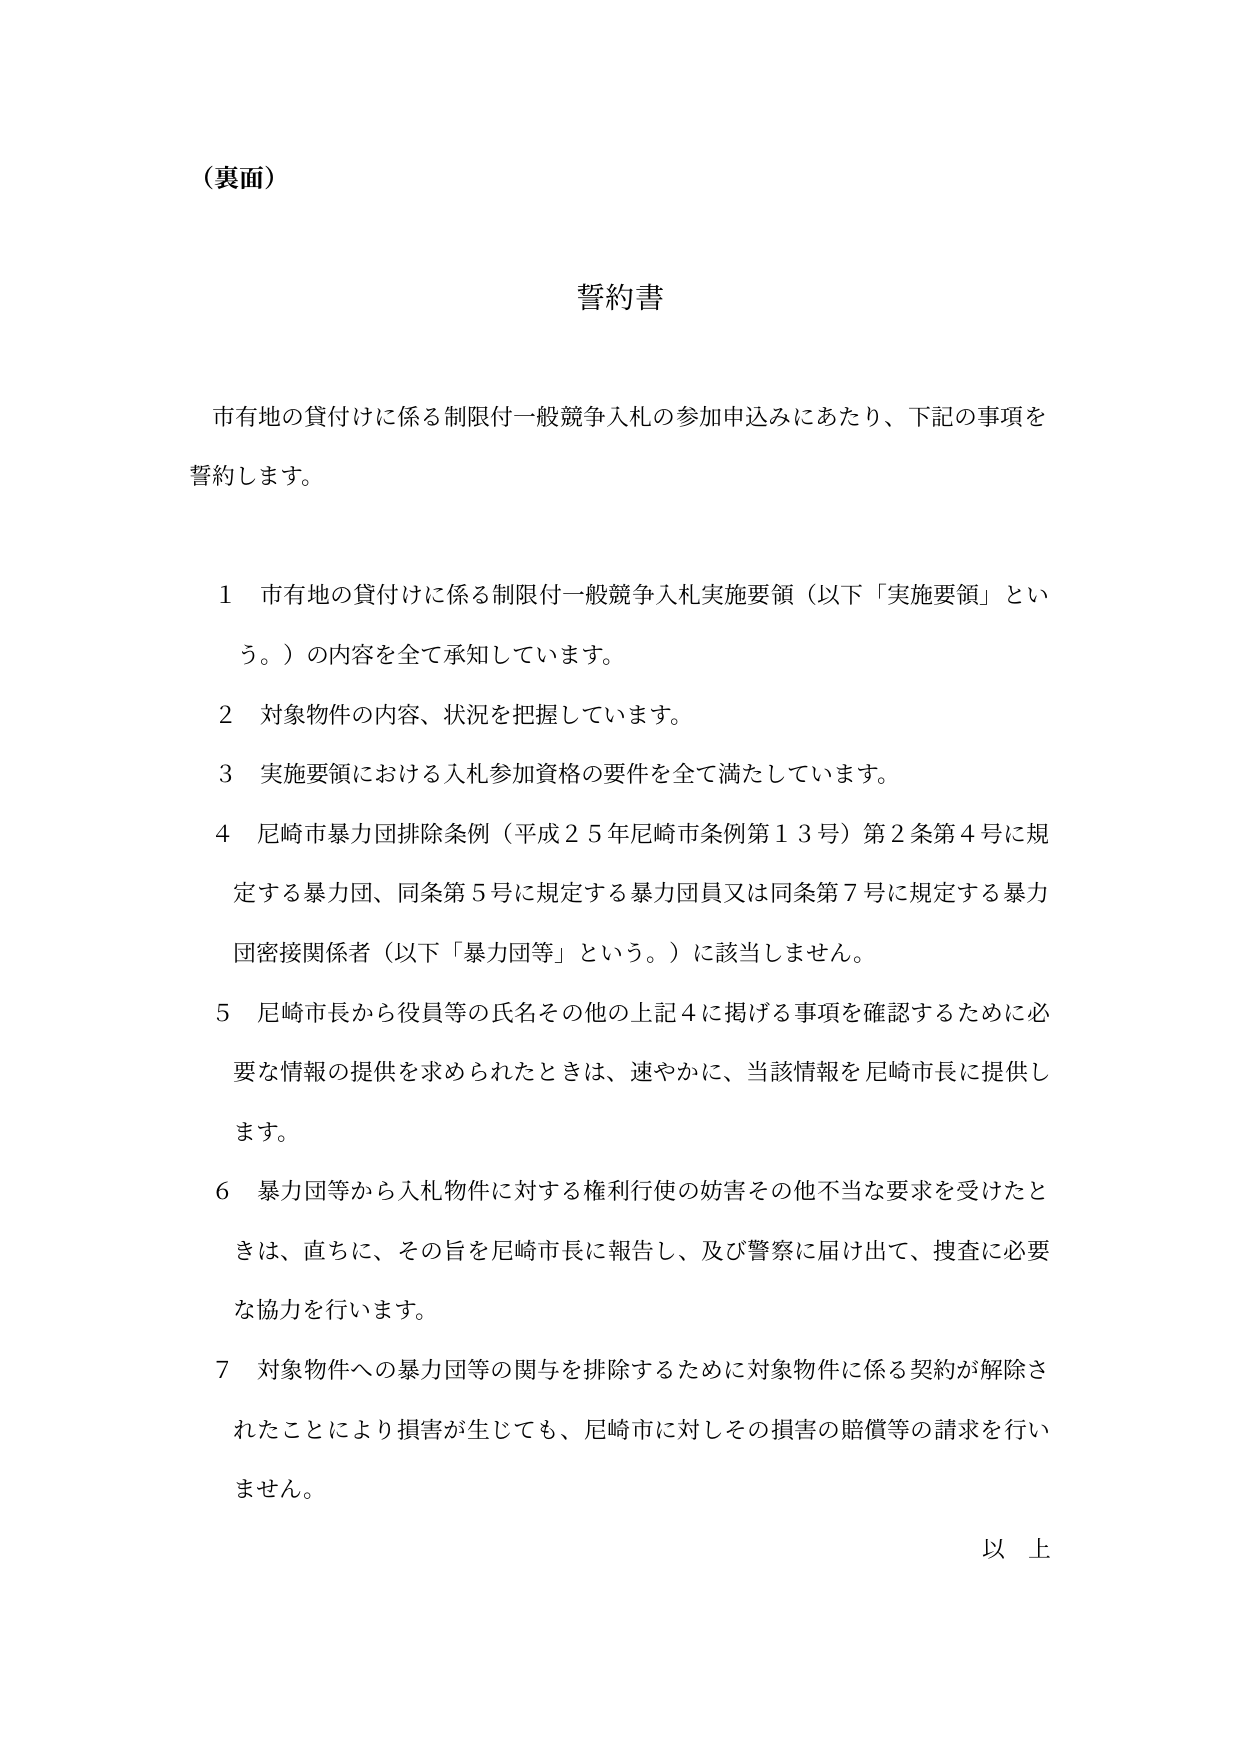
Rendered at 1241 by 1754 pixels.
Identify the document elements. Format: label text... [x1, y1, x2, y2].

text ６ 暴力団等から入札物件に対する権利行使の妨害その他不当な要求を受けたときは、直ちに、その旨を尼崎市長に報告し、及び警察に届け出て、捜査に必要な協力を行います。 [211, 1160, 1051, 1339]
text １ 市有地の貸付けに係る制限付一般競争入札実施要領（以下「実施要領」という。）の内容を全て承知しています。 [214, 564, 1051, 683]
text ５ 尼崎市長から役員等の氏名その他の上記４に掲げる事項を確認するために必要な情報の提供を求められたときは、速やかに、当該情報を尼崎市長に提供します。 [211, 981, 1051, 1160]
text ３ 実施要領における入札参加資格の要件を全て満たしています。 [214, 743, 1051, 802]
text 以 上 [189, 1517, 1051, 1577]
text ７ 対象物件への暴力団等の関与を排除するために対象物件に係る契約が解除されたことにより損害が生じても、尼崎市に対しその損害の賠償等の請求を行いません。 [211, 1339, 1051, 1517]
text ４ 尼崎市暴力団排除条例（平成２５年尼崎市条例第１３号）第２条第４号に規定する暴力団、同条第５号に規定する暴力団員又は同条第７号に規定する暴力団密接関係者（以下「暴力団等」という。）に該当しません。 [211, 802, 1051, 981]
text 市有地の貸付けに係る制限付一般競争入札の参加申込みにあたり、下記の事項を誓約します。 [189, 385, 1051, 504]
text 誓約書 [189, 266, 1051, 326]
text （裏面） [189, 147, 1051, 207]
text ２ 対象物件の内容、状況を把握しています。 [214, 683, 1051, 743]
